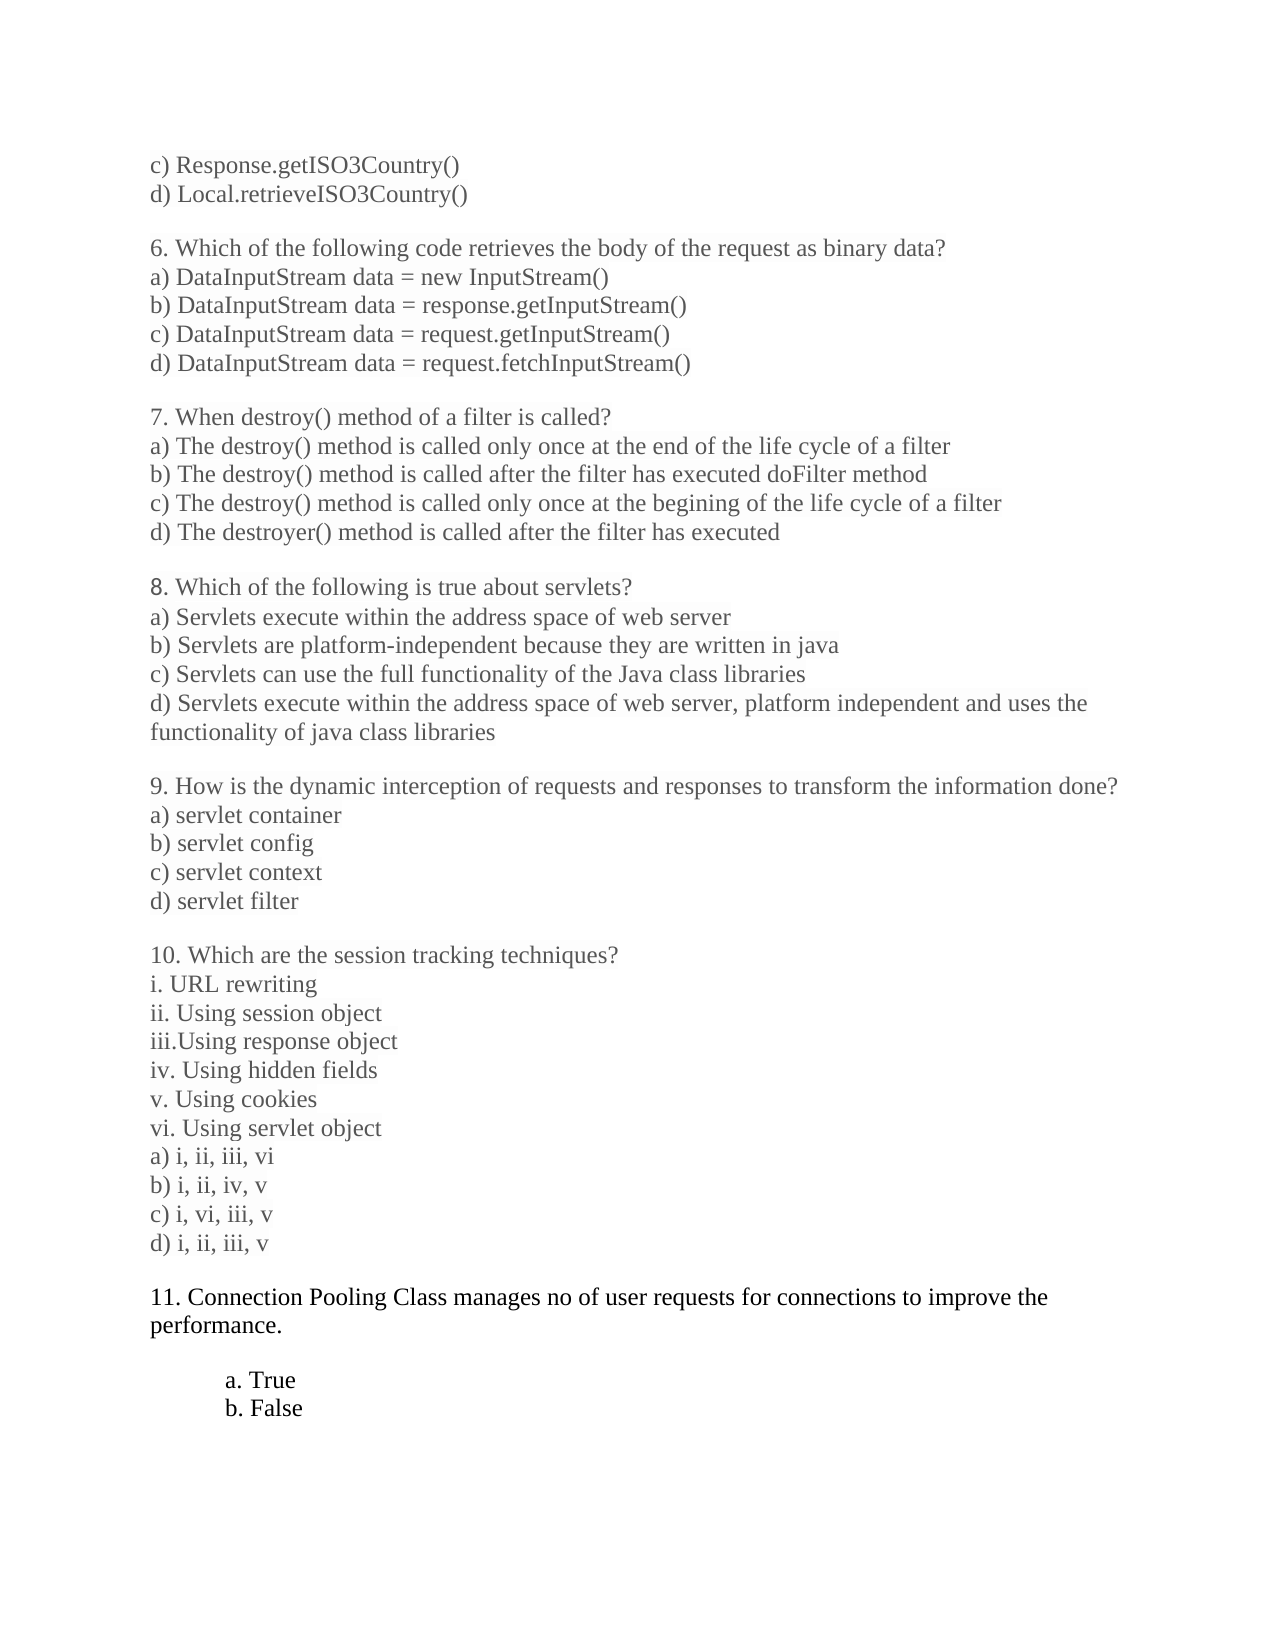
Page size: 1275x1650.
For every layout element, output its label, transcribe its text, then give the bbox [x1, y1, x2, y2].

text 8. Which of the following is true about servlets? a) Servlets execute within the address space of web server b) Servlets are platform-independent because they are written in java c) Servlets can use the full functionality of the Java class libraries d) Servlets execute within the address space of web server, platform independent and uses the functionality of java class libraries [175, 571, 1125, 746]
text 7. When destroy() method of a filter is called? a) The destroy() method is called only once at the end of the life cycle of a filter b) The destroy() method is called after the filter has executed doFilter method c) The destroy() method is called only once at the begining of the life cycle of a filter d) The destroyer() method is called after the filter has executed [150, 402, 1125, 546]
text a. True [150, 1365, 1125, 1393]
text 9. How is the dynamic interception of requests and responses to transform the information done? a) servlet container b) servlet config c) servlet context d) servlet filter [150, 771, 1125, 915]
text 11. Connection Pooling Class manages no of user requests for connections to improve the performance. [150, 1282, 1125, 1339]
text 10. Which are the session tracking techniques? i. URL rewriting ii. Using session object iii.Using response object iv. Using hidden fields v. Using cookies vi. Using servlet object a) i, ii, iii, vi b) i, ii, iv, v c) i, vi, iii, v d) i, ii, iii, v [267, 940, 1125, 1256]
text 6. Which of the following code retrieves the body of the request as binary data? a) DataInputStream data = new InputStream() b) DataInputStream data = response.getInputStream() c) DataInputStream data = request.getInputStream() d) DataInputStream data = request.fetchInputStream() [609, 233, 1125, 377]
text b. False [150, 1393, 1125, 1422]
